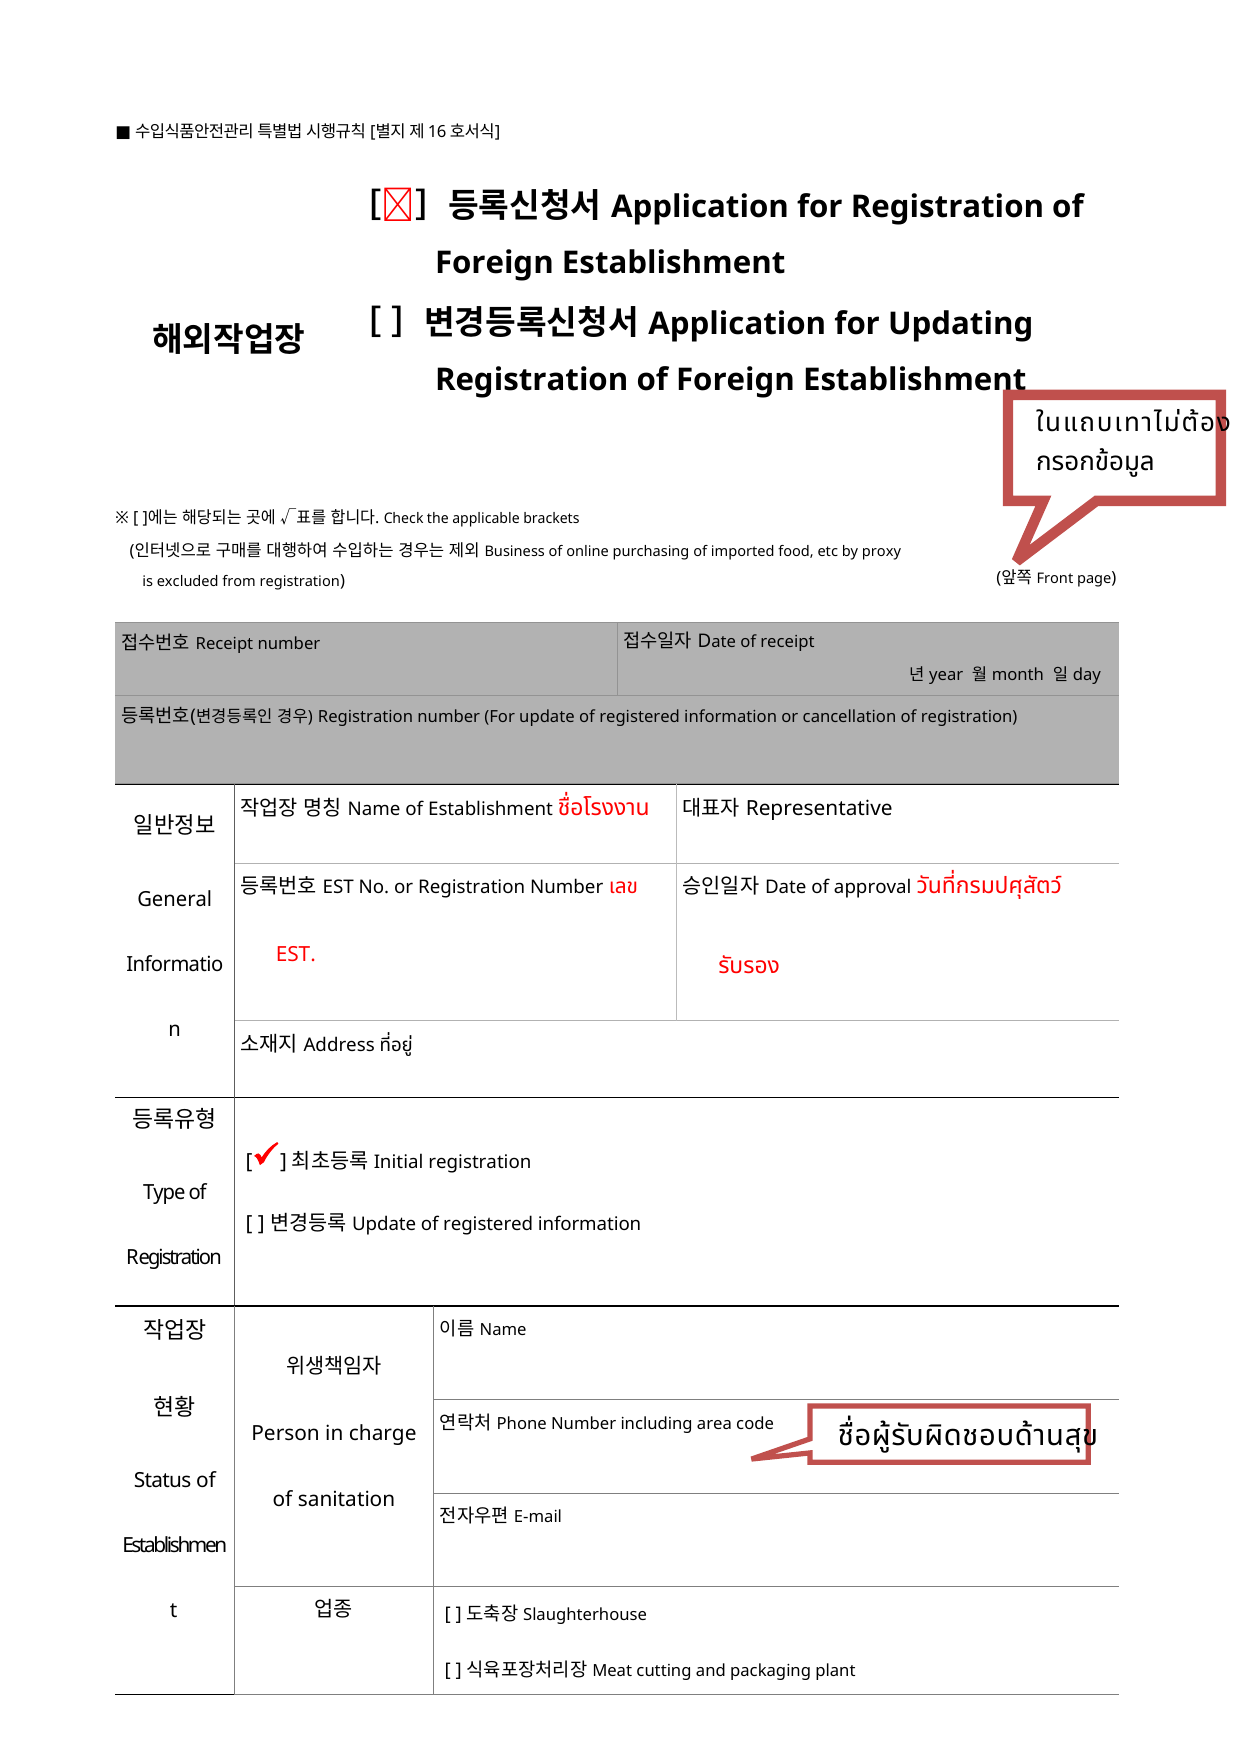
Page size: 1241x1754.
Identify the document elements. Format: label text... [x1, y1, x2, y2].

table_cell 작업장 현황 Status of Establishment [115, 1307, 234, 1694]
table_cell 접수번호 Receipt number [115, 623, 617, 695]
table_cell 등록번호 EST No. or Registration Number เลข EST. [235, 864, 676, 1020]
table_cell 해외작업장 [115, 176, 342, 504]
table_cell 접수일자 Date of receipt 년 year 월 month 일 day [618, 623, 1119, 695]
table_cell 등록유형 Type of Registration [115, 1098, 234, 1305]
table_cell 전자우편 E-mail [434, 1494, 1119, 1586]
table_cell [] 최초등록 Initial registration [ ] 변경등록 Update of registered information [235, 1098, 1119, 1305]
table_cell ［］등록신청서 Application for Registration of Foreign Establishment [342, 176, 1119, 293]
table_cell 소재지 Address ที่อยู่ [235, 1021, 1119, 1096]
table_cell 위생책임자 Person in charge of sanitation [235, 1307, 433, 1586]
table_cell 승인일자 Date of approval วันที่กรมปศุสัตว์รับรอง [677, 864, 1119, 1020]
table_cell 이름 Name [434, 1307, 1119, 1399]
table_cell (앞쪽 Front page) [904, 504, 1119, 622]
table_cell 일반정보 General Information [115, 785, 234, 1096]
table_header ■ 수입식품안전관리 특별법 시행규칙 [별지 제16호서식] [115, 118, 1119, 176]
table_cell 업종 Type of business [235, 1587, 433, 1694]
table_cell 연락처 Phone Number including area code [434, 1400, 1119, 1493]
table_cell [434, 1587, 1119, 1694]
table_cell 작업장 명칭 Name of Establishment ชื่อโรงงาน [235, 785, 676, 862]
table_cell ［ ］변경등록신청서 Application for Updating Registration of Foreign Establishment [342, 293, 1119, 504]
table_cell 등록번호(변경등록인 경우) Registration number (For update of registered information or cancellation of registration) [115, 696, 1119, 783]
table_cell 대표자 Representative [677, 785, 1119, 862]
table_cell ※ [ ]에는 해당되는 곳에 √표를 합니다. Check the applicable brackets (인터넷으로 구매를 대행하여 수입하는 경우는 제외 Business of online purchasing of imported food, etc by proxy is excluded from registration) [115, 504, 904, 622]
